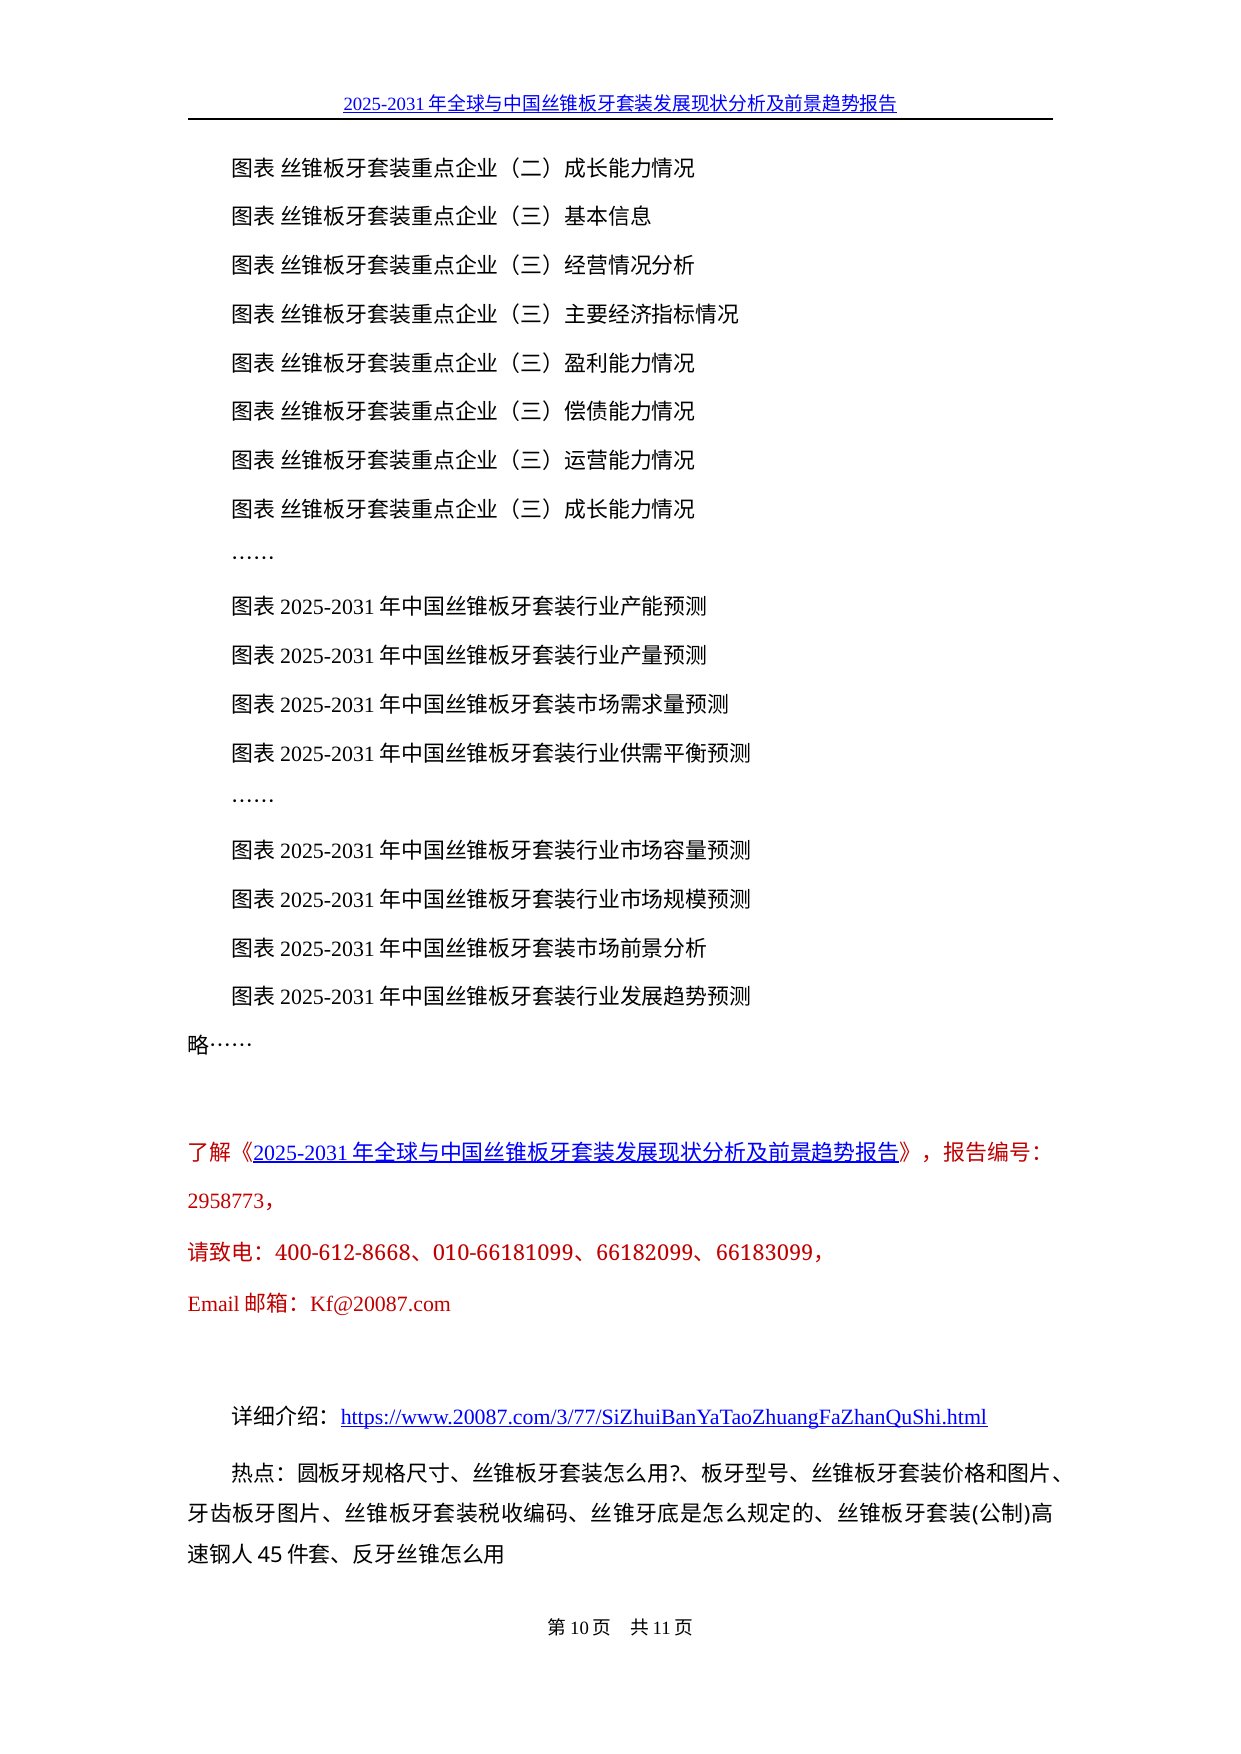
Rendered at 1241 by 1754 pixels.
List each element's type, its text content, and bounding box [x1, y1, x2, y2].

text 了解《2025-2031年全球与中国丝锥板牙套装发展现状分析及前景趋势报告》，报告编号：2958773， [187, 1134, 1053, 1215]
text 请致电：400-612-8668、010-66181099、66182099、66183099， [187, 1234, 1053, 1267]
text Email邮箱：Kf@20087.com [187, 1286, 1053, 1318]
text 详细介绍：https://www.20087.com/3/77/SiZhuiBanYaTaoZhuangFaZhanQuShi.html [187, 1399, 1053, 1431]
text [187, 150, 1053, 1060]
text 热点：圆板牙规格尺寸、丝锥板牙套装怎么用?、板牙型号、丝锥板牙套装价格和图片、牙齿板牙图片、丝锥板牙套装税收编码、丝锥牙底是怎么规定的、丝锥板牙套装(公制)高速钢人45件套、反牙丝锥怎么用 [187, 1456, 1053, 1569]
